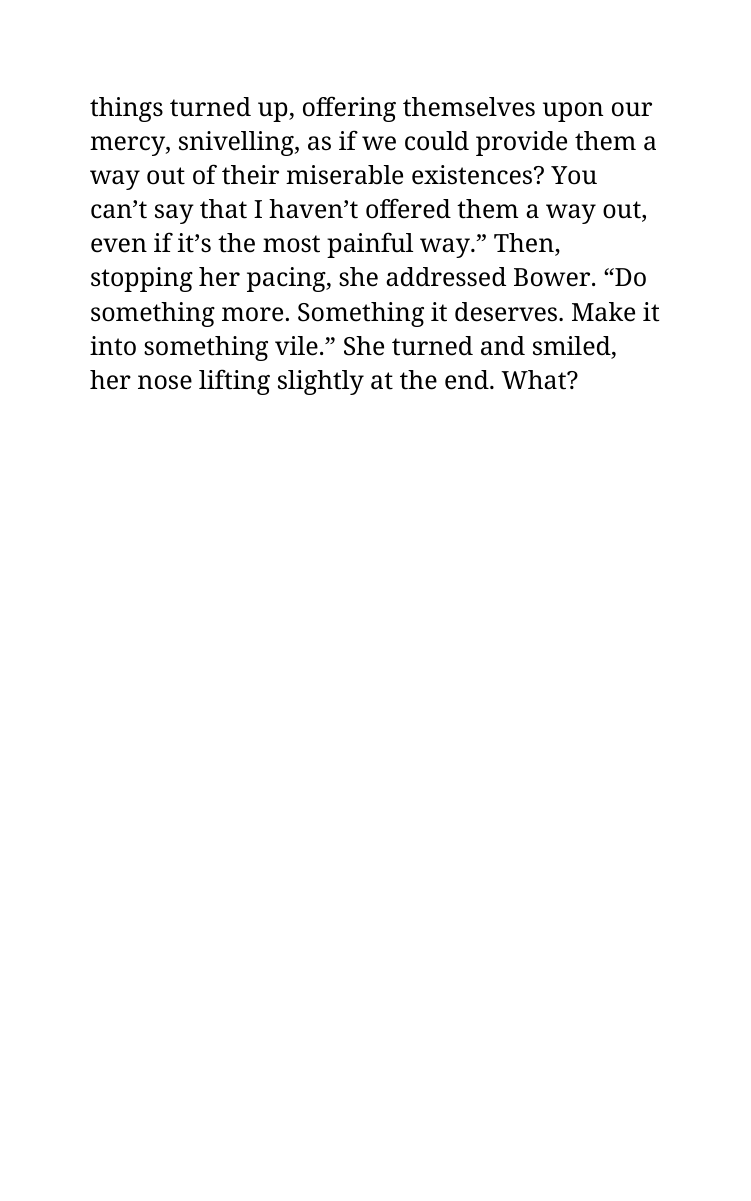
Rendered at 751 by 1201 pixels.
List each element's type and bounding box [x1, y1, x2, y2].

text [90, 90, 660, 396]
